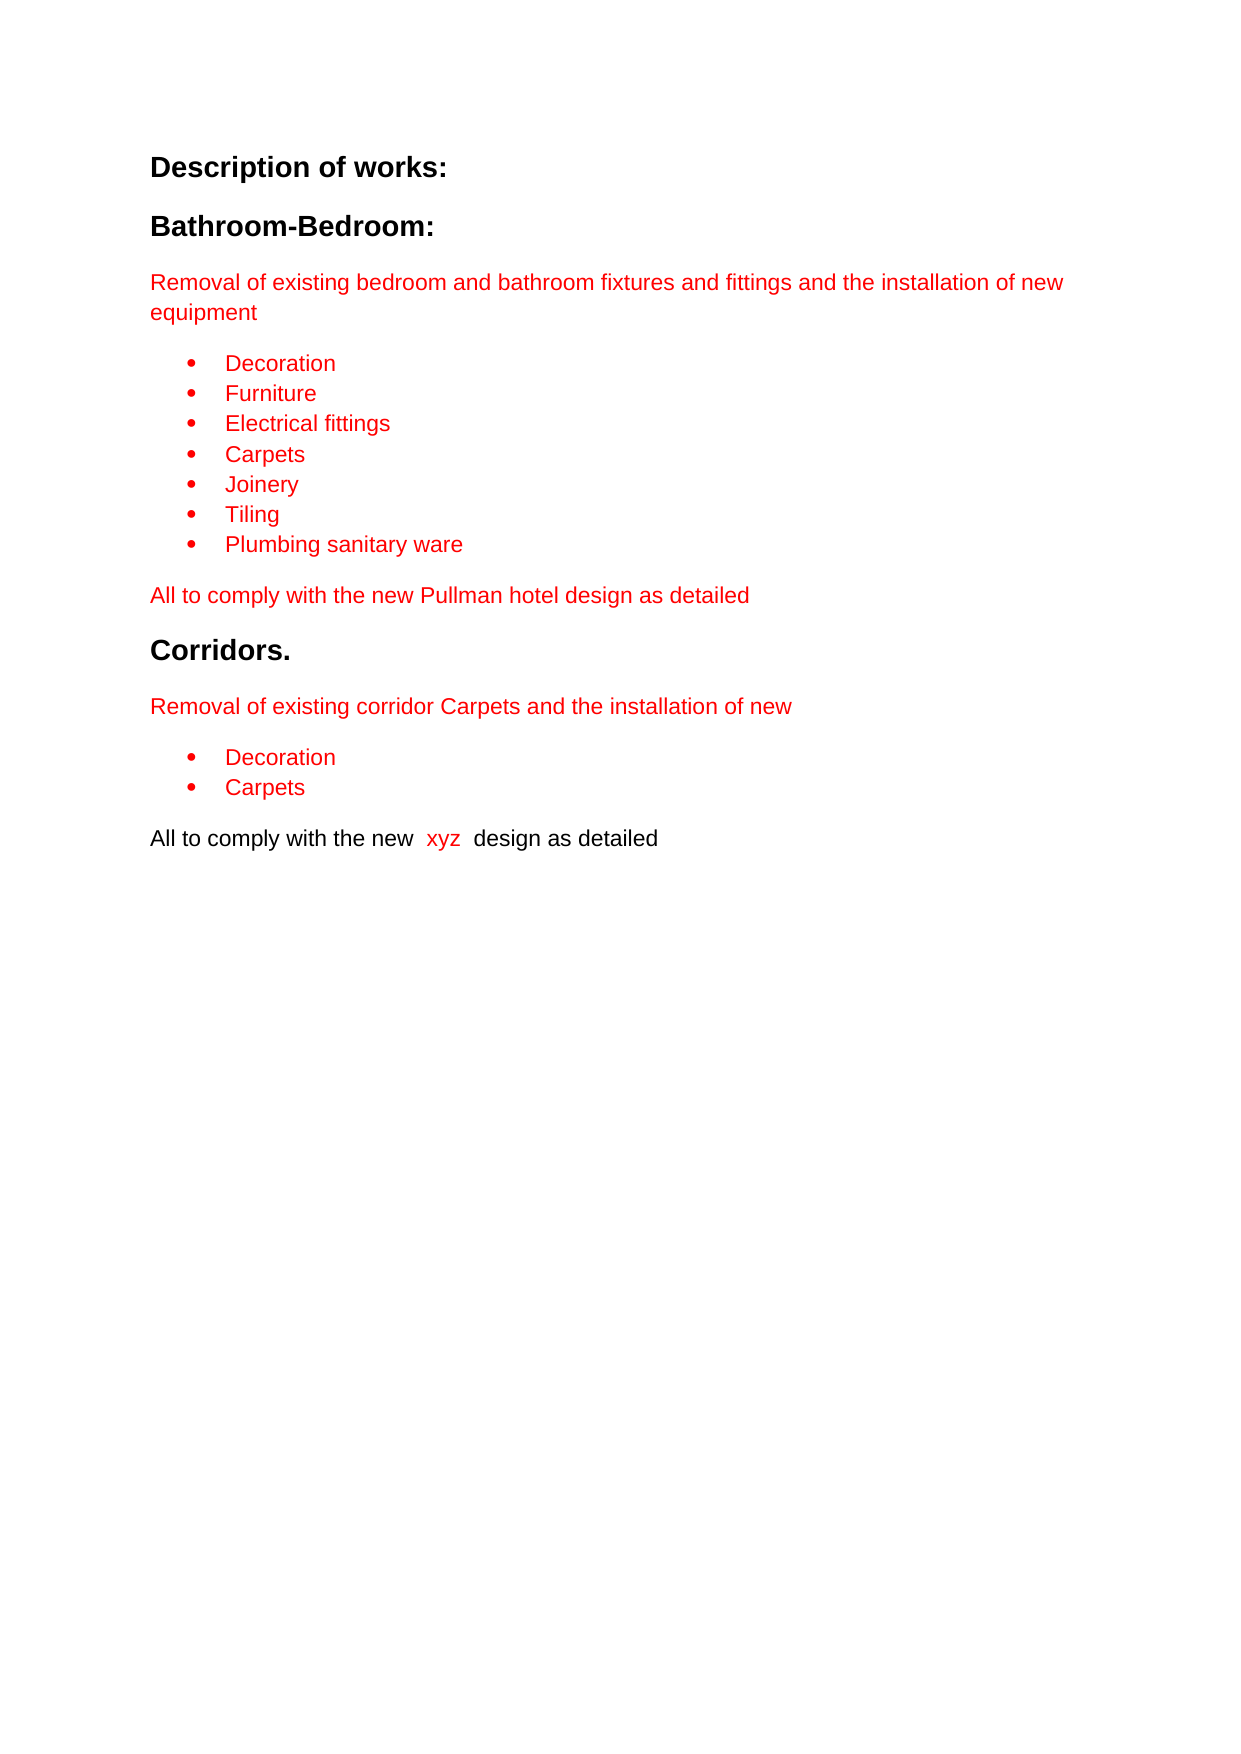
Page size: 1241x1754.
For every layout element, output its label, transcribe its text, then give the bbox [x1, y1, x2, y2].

list Plumbing sanitary ware [187, 531, 1090, 558]
text Bathroom-Bedroom: [150, 209, 1090, 243]
text All to comply with the new xyz design as detailed [150, 825, 1090, 851]
list Furniture [187, 380, 1090, 407]
list Decoration [187, 744, 1090, 770]
text Description of works: [150, 150, 1090, 183]
list Carpets [187, 774, 1090, 800]
text Removal of existing bedroom and bathroom fixtures and fittings and the installation of new equipment [150, 269, 1090, 325]
text Removal of existing corridor Carpets and the installation of new [150, 693, 1090, 719]
text Corridors. [150, 633, 1090, 667]
list Joinery [187, 471, 1090, 497]
text All to comply with the new hotel design as detailed [150, 582, 1090, 609]
list Carpets [187, 441, 1090, 467]
list Tiling [187, 501, 1090, 527]
list Electrical fittings [187, 410, 1090, 437]
list Decoration [187, 350, 1090, 376]
